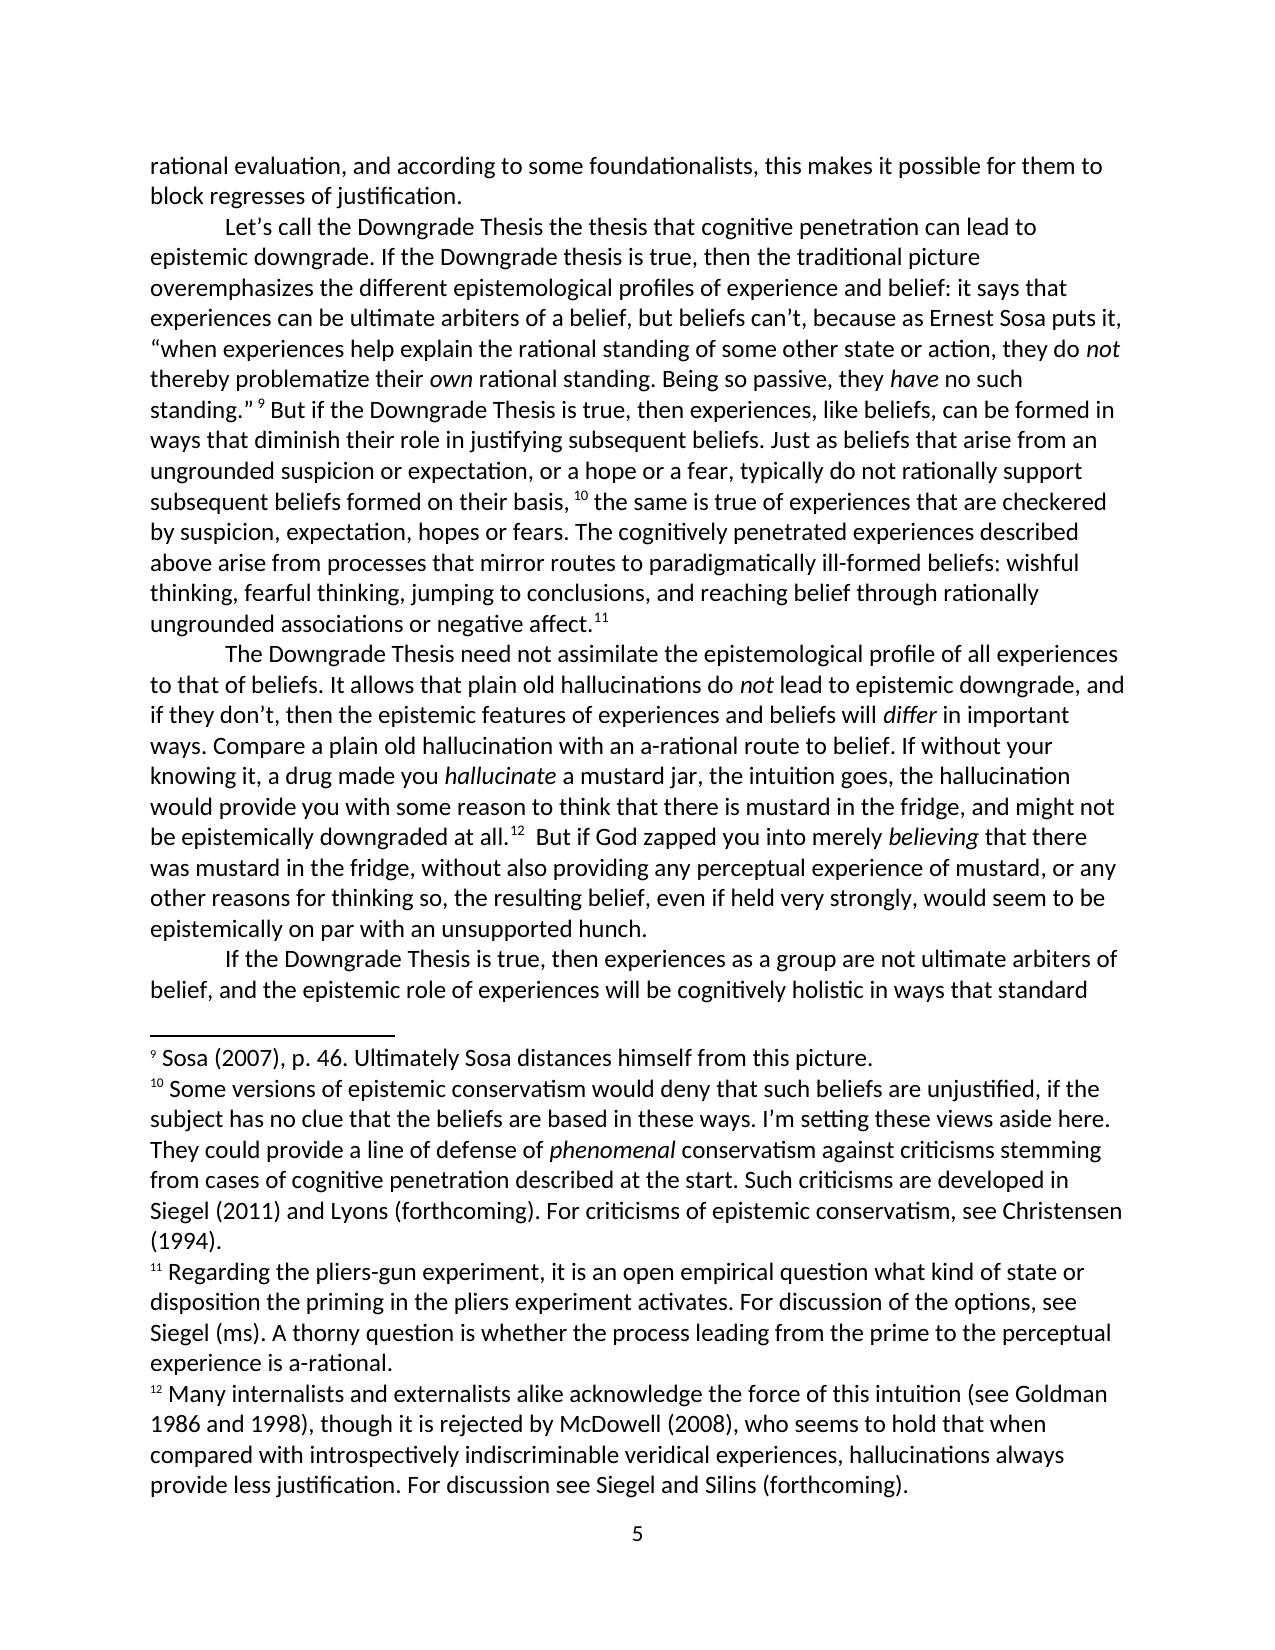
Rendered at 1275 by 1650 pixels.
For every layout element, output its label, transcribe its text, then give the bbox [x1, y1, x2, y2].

text experiences can be ultimate arbiters of a belief, but beliefs can’t, because as Ernest Sosa puts it, “when experiences help explain the rational standing of some other state or action, they do not thereby problematize their own rational standing. Being so passive, they have no such standing.” But if the Downgrade Thesis is true, then experiences, like beliefs, can be formed in ways that diminish their role in justifying subsequent beliefs. Just as beliefs that arise from an ungrounded suspicion or expectation, or a hope or a fear, typically do not rationally support subsequent beliefs formed on their basis, the same is true of experiences that are checkered by suspicion, expectation, hopes or fears. The cognitively penetrated experiences described above arise from processes that mirror routes to paradigmatically ill-formed beliefs: wishful thinking, fearful thinking, jumping to conclusions, and reaching belief through rationally ungrounded associations or negative affect. [150, 303, 1125, 638]
text If the Downgrade Thesis is true, then experiences as a group are not ultimate arbiters of belief, and the epistemic role of experiences will be cognitively holistic in ways that standard theories of perceptual justification ignore. For instance, standard theories allow that beliefs can defeat experiences, but experiences can be cognitively penetrated without the subject having a justification-defeater as these have traditionally been construed. Opponents of immediate justification hold that experiences provide justification, only when supplemented with other beliefs, or with the subject’s having reason for other beliefs. But the Downgrade Thesis is compatible with immediate justification. [150, 943, 1125, 1004]
text Let’s call the Downgrade Thesis the thesis that cognitive penetration can lead to epistemic downgrade. If the Downgrade thesis is true, then the traditional picture overemphasizes the different epistemological profiles of experience and belief: it says that [150, 211, 1125, 303]
text On a traditional picture, reason and experience are two ultimate arbiters of belief. Both are sources of rational belief, on this picture, but neither source is grounded in reason or experience itself. As an ultimate arbiter of belief, experiences are not themselves susceptible to rational evaluation, and according to some foundationalists, this makes it possible for them to block regresses of justification. [150, 150, 1125, 211]
text The Downgrade Thesis need not assimilate the epistemological profile of all experiences to that of beliefs. It allows that plain old hallucinations do not lead to epistemic downgrade, and if they don’t, then the epistemic features of experiences and beliefs will differ in important ways. Compare a plain old hallucination with an a-rational route to belief. If without your knowing it, a drug made you hallucinate a mustard jar, the intuition goes, the hallucination would provide you with some reason to think that there is mustard in the fridge, and might not be epistemically downgraded at all. But if God zapped you into merely believing that there was mustard in the fridge, without also providing any perceptual experience of mustard, or any other reasons for thinking so, the resulting belief, even if held very strongly, would seem to be epistemically on par with an unsupported hunch. [150, 638, 1125, 943]
